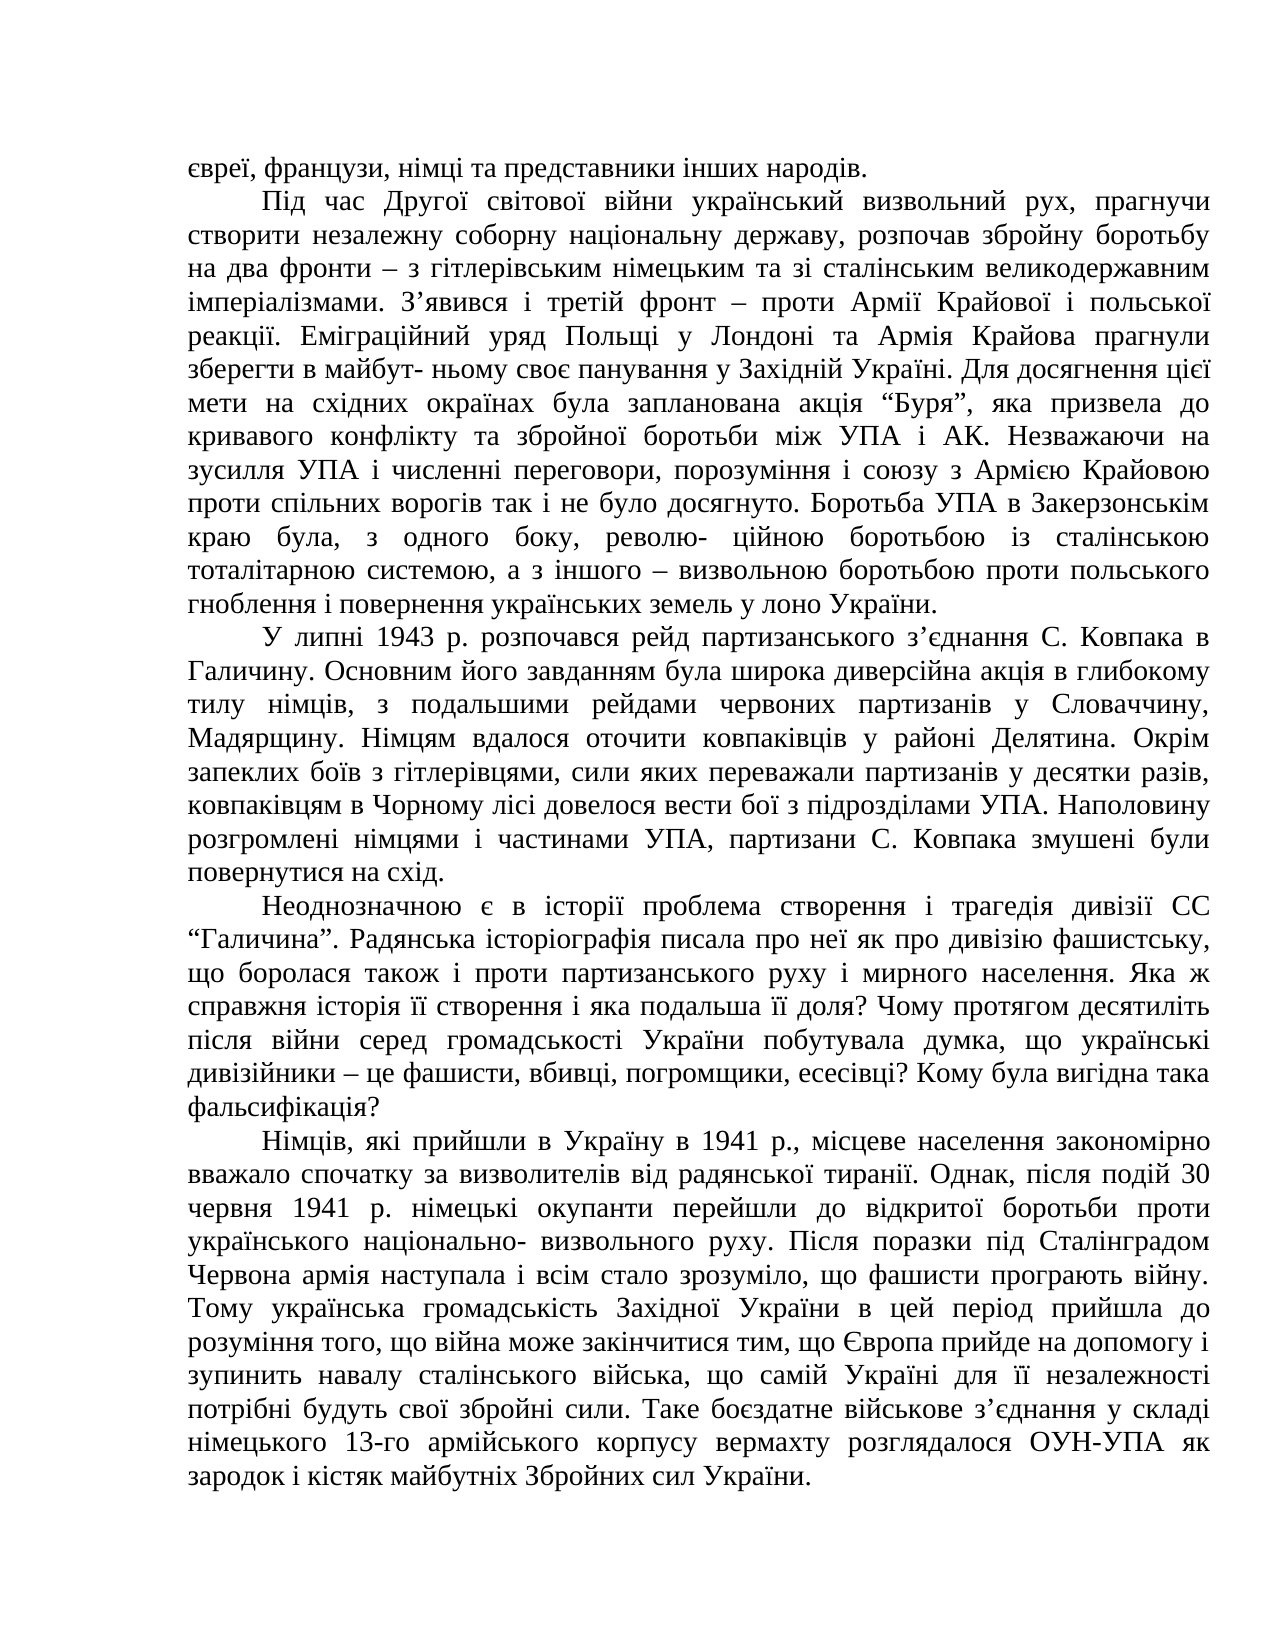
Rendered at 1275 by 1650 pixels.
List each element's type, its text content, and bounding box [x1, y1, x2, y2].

text Неоднозначною є в історії проблема створення і трагедія дивізії СС “Галичина”. Радянська історіографія писала про неї як про дивізію фашистську, що боролася також і проти партизанського руху і мирного населення. Яка ж справжня історія її створення і яка подальша її доля? Чому протягом десятиліть після війни серед громадськості України побутувала думка, що українські дивізійники – це фашисти, вбивці, погромщики, есесівці? Кому була вигідна така фальсифікація? [187, 888, 1211, 1123]
text Під час Другої світової війни український визвольний рух, прагнучи створити незалежну соборну національну державу, розпочав збройну боротьбу на два фронти – з гітлерівським німецьким та зі сталінським великодержавним імперіалізмами. З’явився і третій фронт – проти Армії Крайової і польської реакції. Еміграційний уряд Польщі у Лондоні та Армія Крайова прагнули зберегти в майбут- ньому своє панування у Західній Україні. Для досягнення цієї мети на східних окраїнах була запланована акція “Буря”, яка призвела до кривавого конфлікту та збройної боротьби між УПА і АК. Незважаючи на зусилля УПА і численні переговори, порозуміння і союзу з Армією Крайовою проти спільних ворогів так і не було досягнуто. Боротьба УПА в Закерзонськім краю була, з одного боку, револю- ційною боротьбою із сталінською тоталітарною системою, а з іншого – визвольною боротьбою проти польського гноблення і повернення українських земель у лоно України. [187, 183, 1211, 619]
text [187, 150, 1211, 183]
text У липні 1943 р. розпочався рейд партизанського з’єднання С. Ковпака в Галичину. Основним його завданням була широка диверсійна акція в глибокому тилу німців, з подальшими рейдами червоних партизанів у Словаччину, Мадярщину. Німцям вдалося оточити ковпаківців у районі Делятина. Окрім запеклих боїв з гітлерівцями, сили яких переважали партизанів у десятки разів, ковпаківцям в Чорному лісі довелося вести бої з підрозділами УПА. Наполовину розгромлені німцями і частинами УПА, партизани С. Ковпака змушені були повернутися на схід. [187, 619, 1211, 888]
text Німців, які прийшли в Україну в 1941 р., місцеве населення закономірно вважало спочатку за визволителів від радянської тиранії. Однак, після подій 30 червня 1941 р. німецькі окупанти перейшли до відкритої боротьби проти українського національно- визвольного руху. Після поразки під Сталінградом Червона армія наступала і всім стало зрозуміло, що фашисти програють війну. Тому українська громадськість Західної України в цей період прийшла до розуміння того, що війна може закінчитися тим, що Європа прийде на допомогу і зупинить навалу сталінського війська, що самій Україні для її незалежності потрібні будуть свої збройні сили. Таке боєздатне військове з’єднання у складі німецького 13-го армійського корпусу вермахту розглядалося ОУН-УПА як зародок і кістяк майбутніх Збройних сил України. [187, 1123, 1211, 1492]
